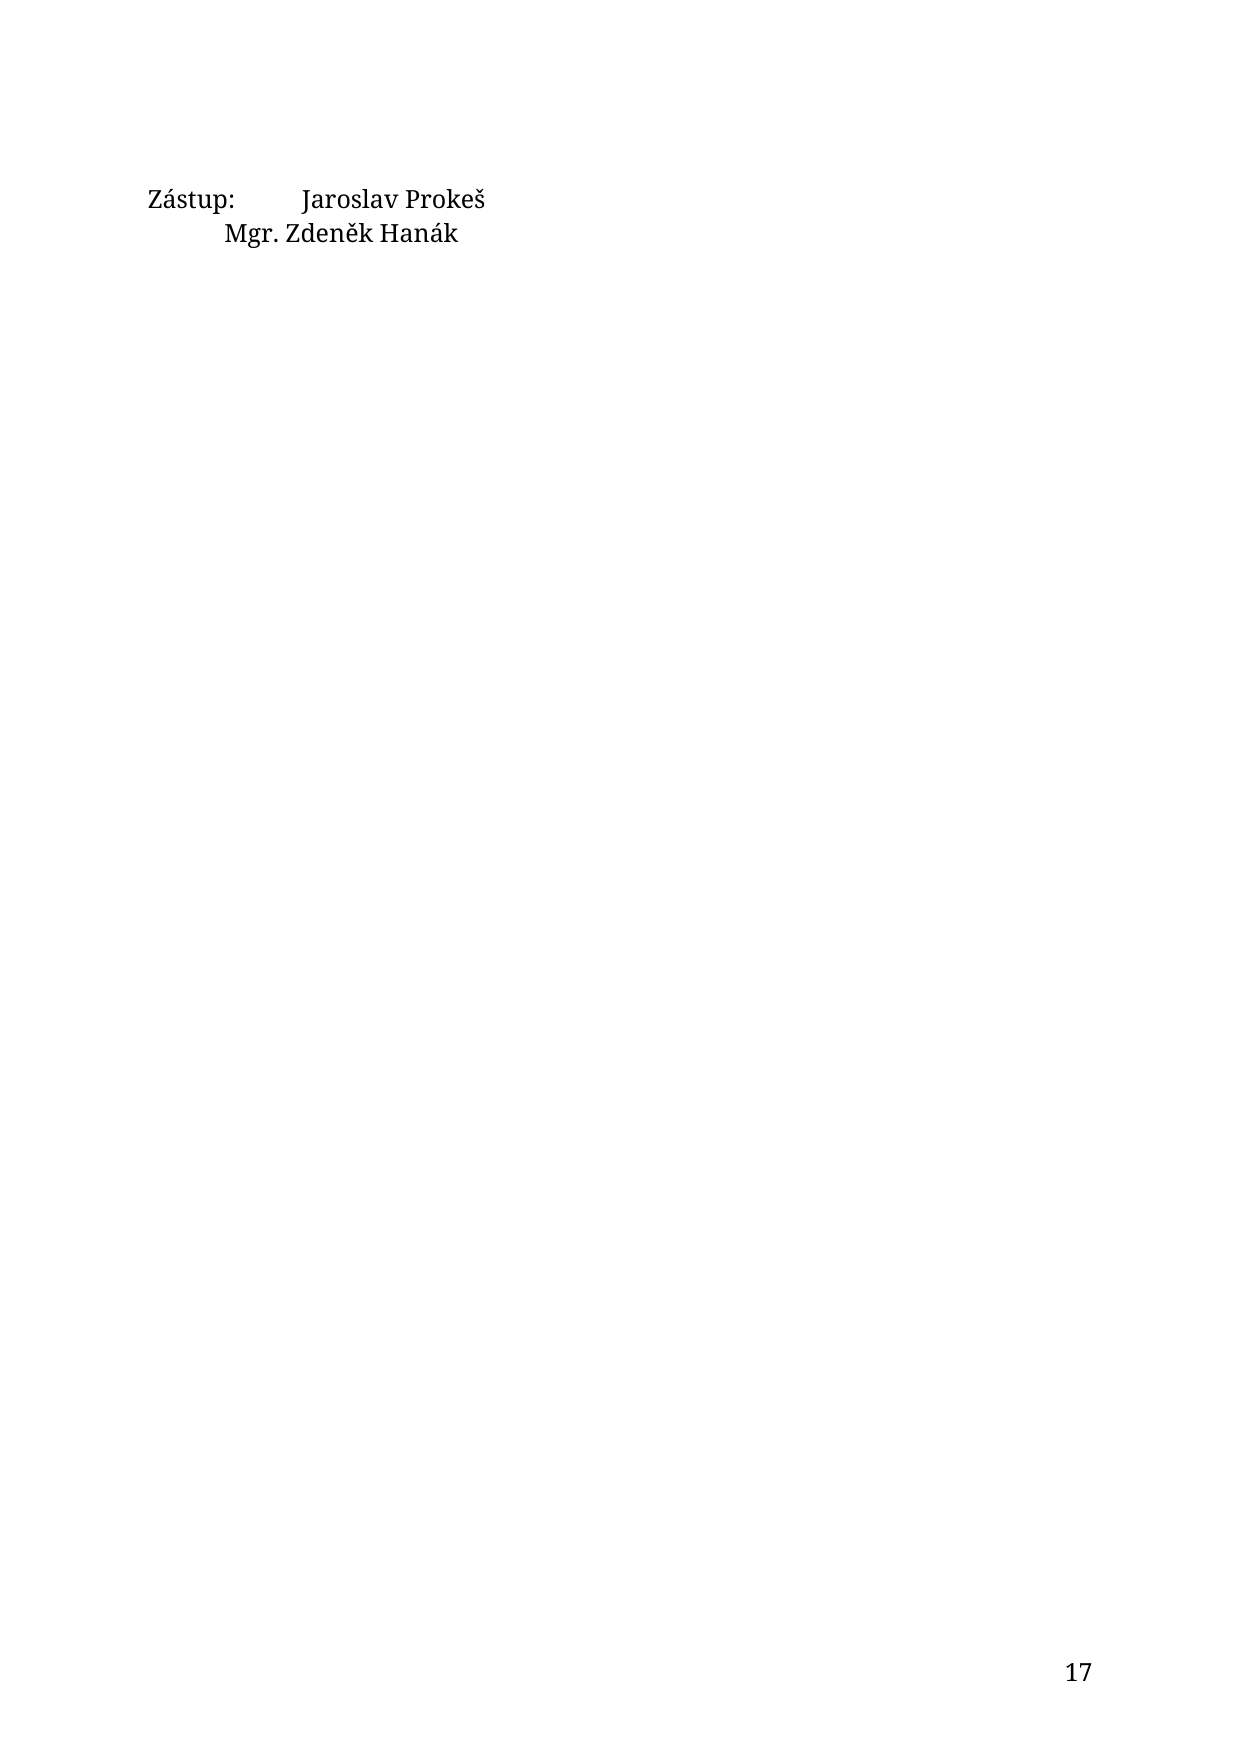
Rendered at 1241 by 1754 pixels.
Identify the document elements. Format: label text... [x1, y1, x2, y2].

text Mgr. Zdeněk Hanák [185, 216, 1092, 250]
text Zástup: Jaroslav Prokeš [148, 182, 1092, 216]
